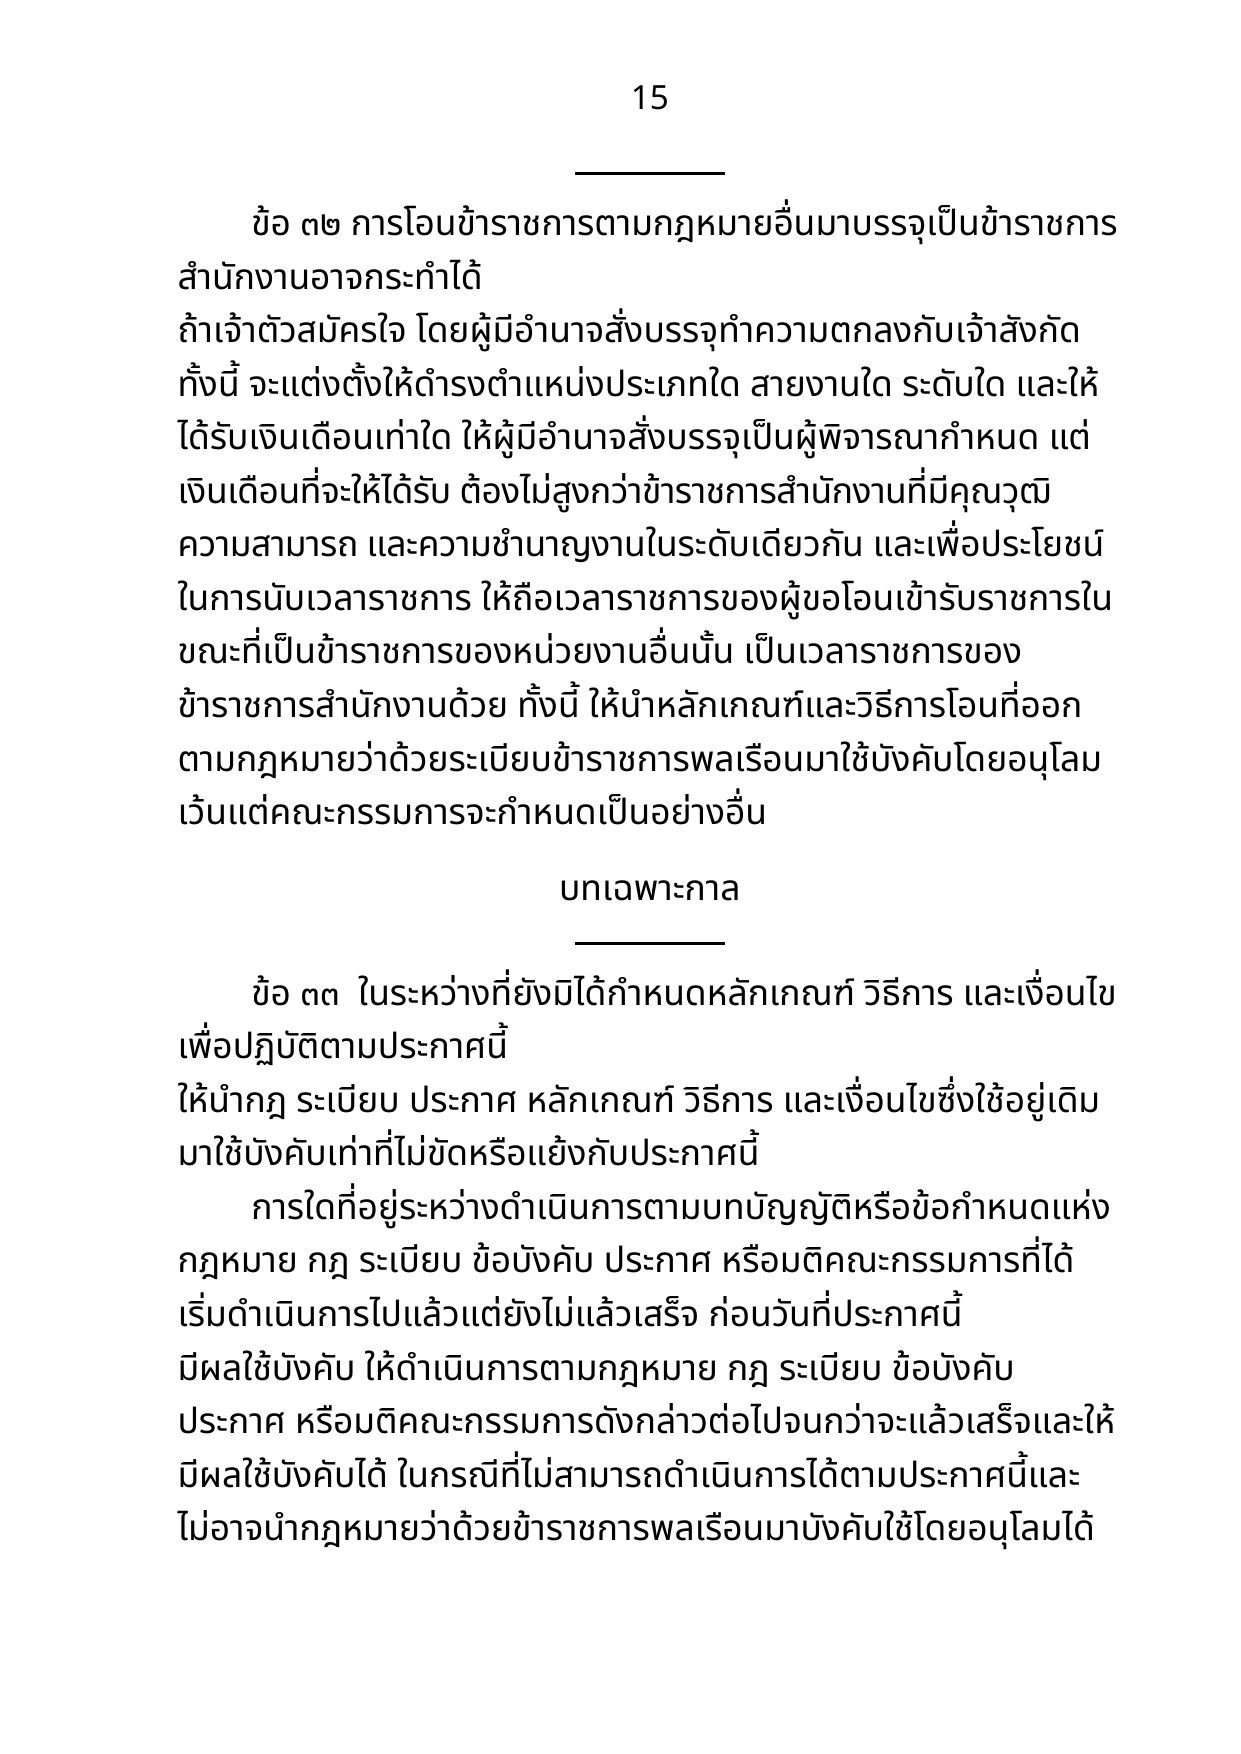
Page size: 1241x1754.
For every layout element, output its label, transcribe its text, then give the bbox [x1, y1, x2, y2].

text บทเฉพาะกาล [177, 863, 1122, 917]
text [177, 1182, 1122, 1556]
text ข้อ ๓๒ การโอนข้าราชการตามกฎหมายอื่นมาบรรจุเป็นข้าราชการสำนักงานอาจกระทำได้ ถ้าเจ้าตัวสมัครใจ โดยผู้มีอำนาจสั่งบรรจุทำความตกลงกับเจ้าสังกัด ทั้งนี้ จะแต่งตั้งให้ดำรงตำแหน่งประเภทใด สายงานใด ระดับใด และให้ได้รับเงินเดือนเท่าใด ให้ผู้มีอำนาจสั่งบรรจุเป็นผู้พิจารณากำหนด แต่เงินเดือนที่จะให้ได้รับ ต้องไม่สูงกว่าข้าราชการสำนักงานที่มีคุณวุฒิ ความสามารถ และความชำนาญงานในระดับเดียวกัน และเพื่อประโยชน์ในการนับเวลาราชการ ให้ถือเวลาราชการของผู้ขอโอนเข้ารับราชการในขณะที่เป็นข้าราชการของหน่วยงานอื่นนั้น เป็นเวลาราชการของข้าราชการสำนักงานด้วย ทั้งนี้ ให้นำหลักเกณฑ์และวิธีการโอนที่ออกตามกฎหมายว่าด้วยระเบียบข้าราชการพลเรือนมาใช้บังคับโดยอนุโลม เว้นแต่คณะกรรมการจะกำหนดเป็นอย่างอื่น [177, 198, 1122, 841]
text ข้อ ๓๓ ในระหว่างที่ยังมิได้กำหนดหลักเกณฑ์ วิธีการ และเงื่อนไขเพื่อปฏิบัติตามประกาศนี้ ให้นำกฎ ระเบียบ ประกาศ หลักเกณฑ์ วิธีการ และเงื่อนไขซึ่งใช้อยู่เดิมมาใช้บังคับเท่าที่ไม่ขัดหรือแย้งกับประกาศนี้ [177, 967, 1122, 1182]
